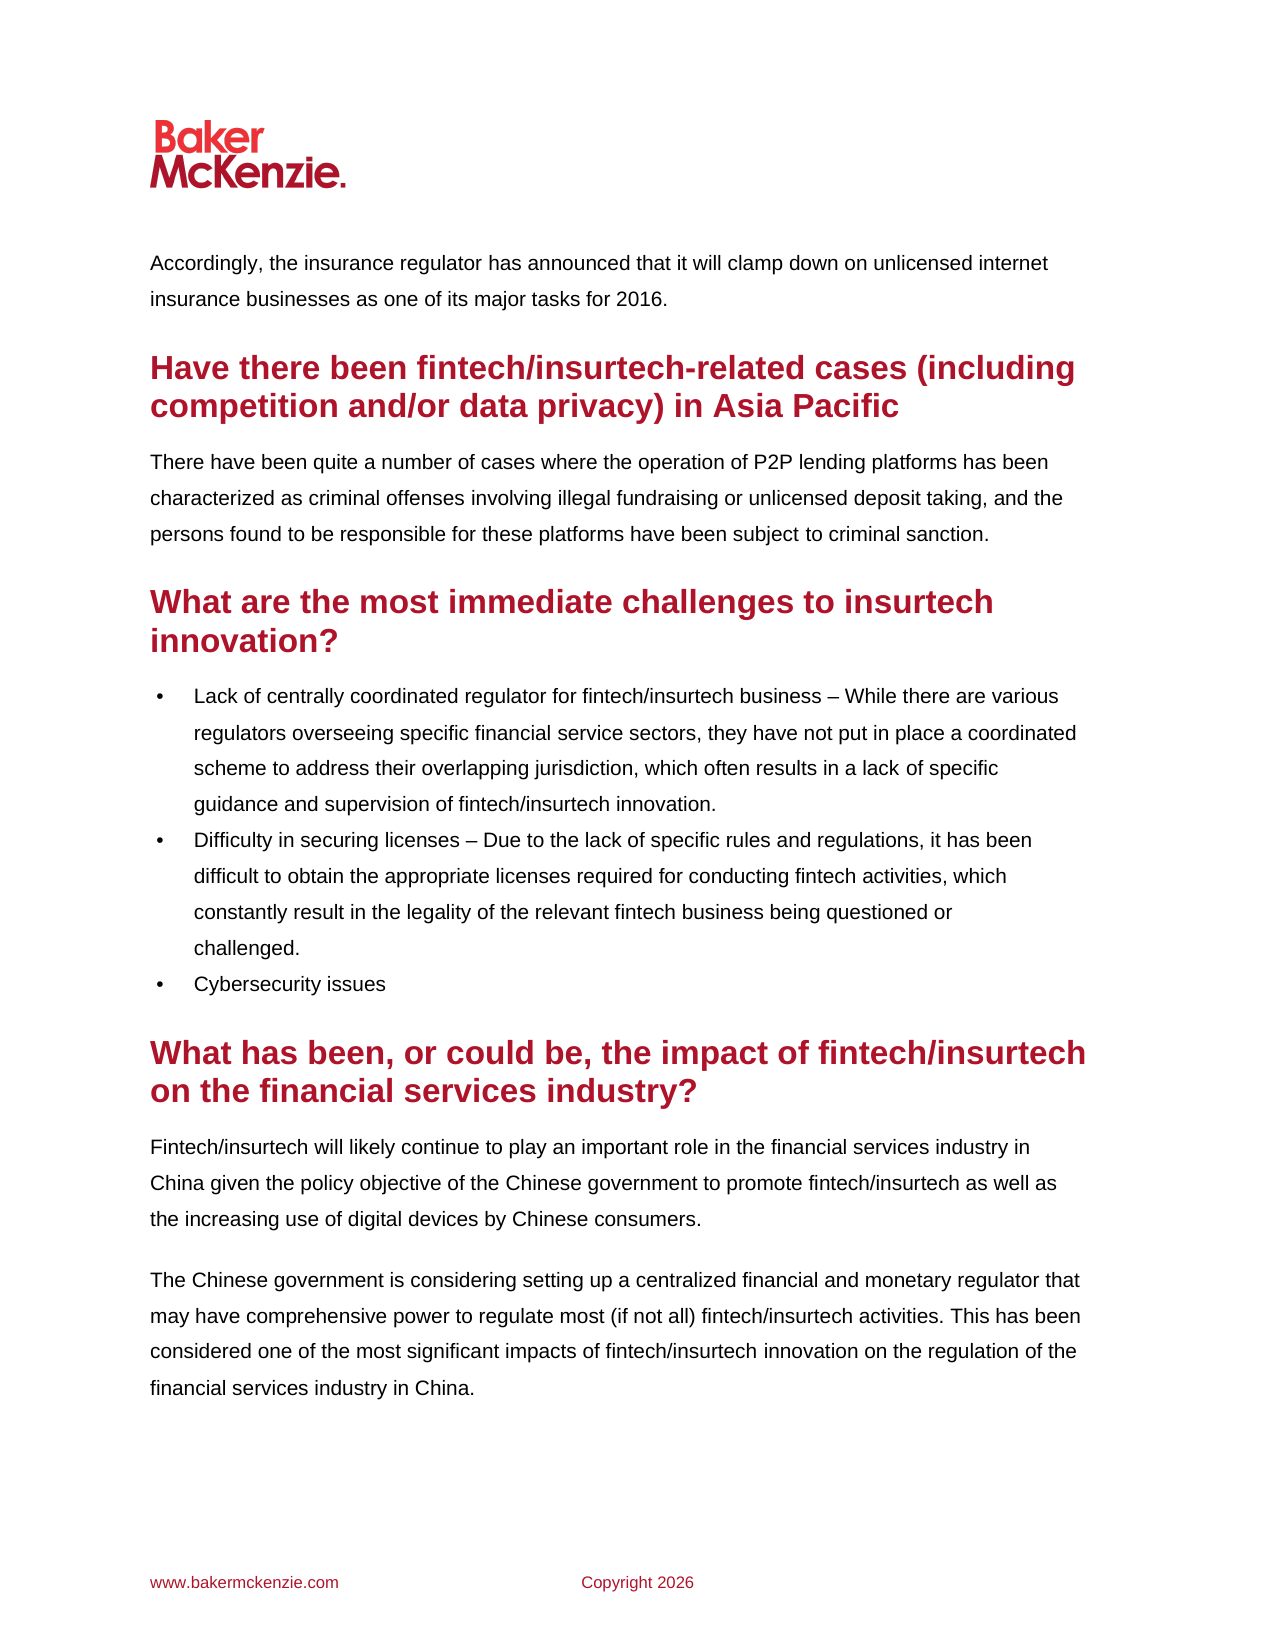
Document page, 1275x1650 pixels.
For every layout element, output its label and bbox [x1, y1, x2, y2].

picture [150, 120, 346, 189]
